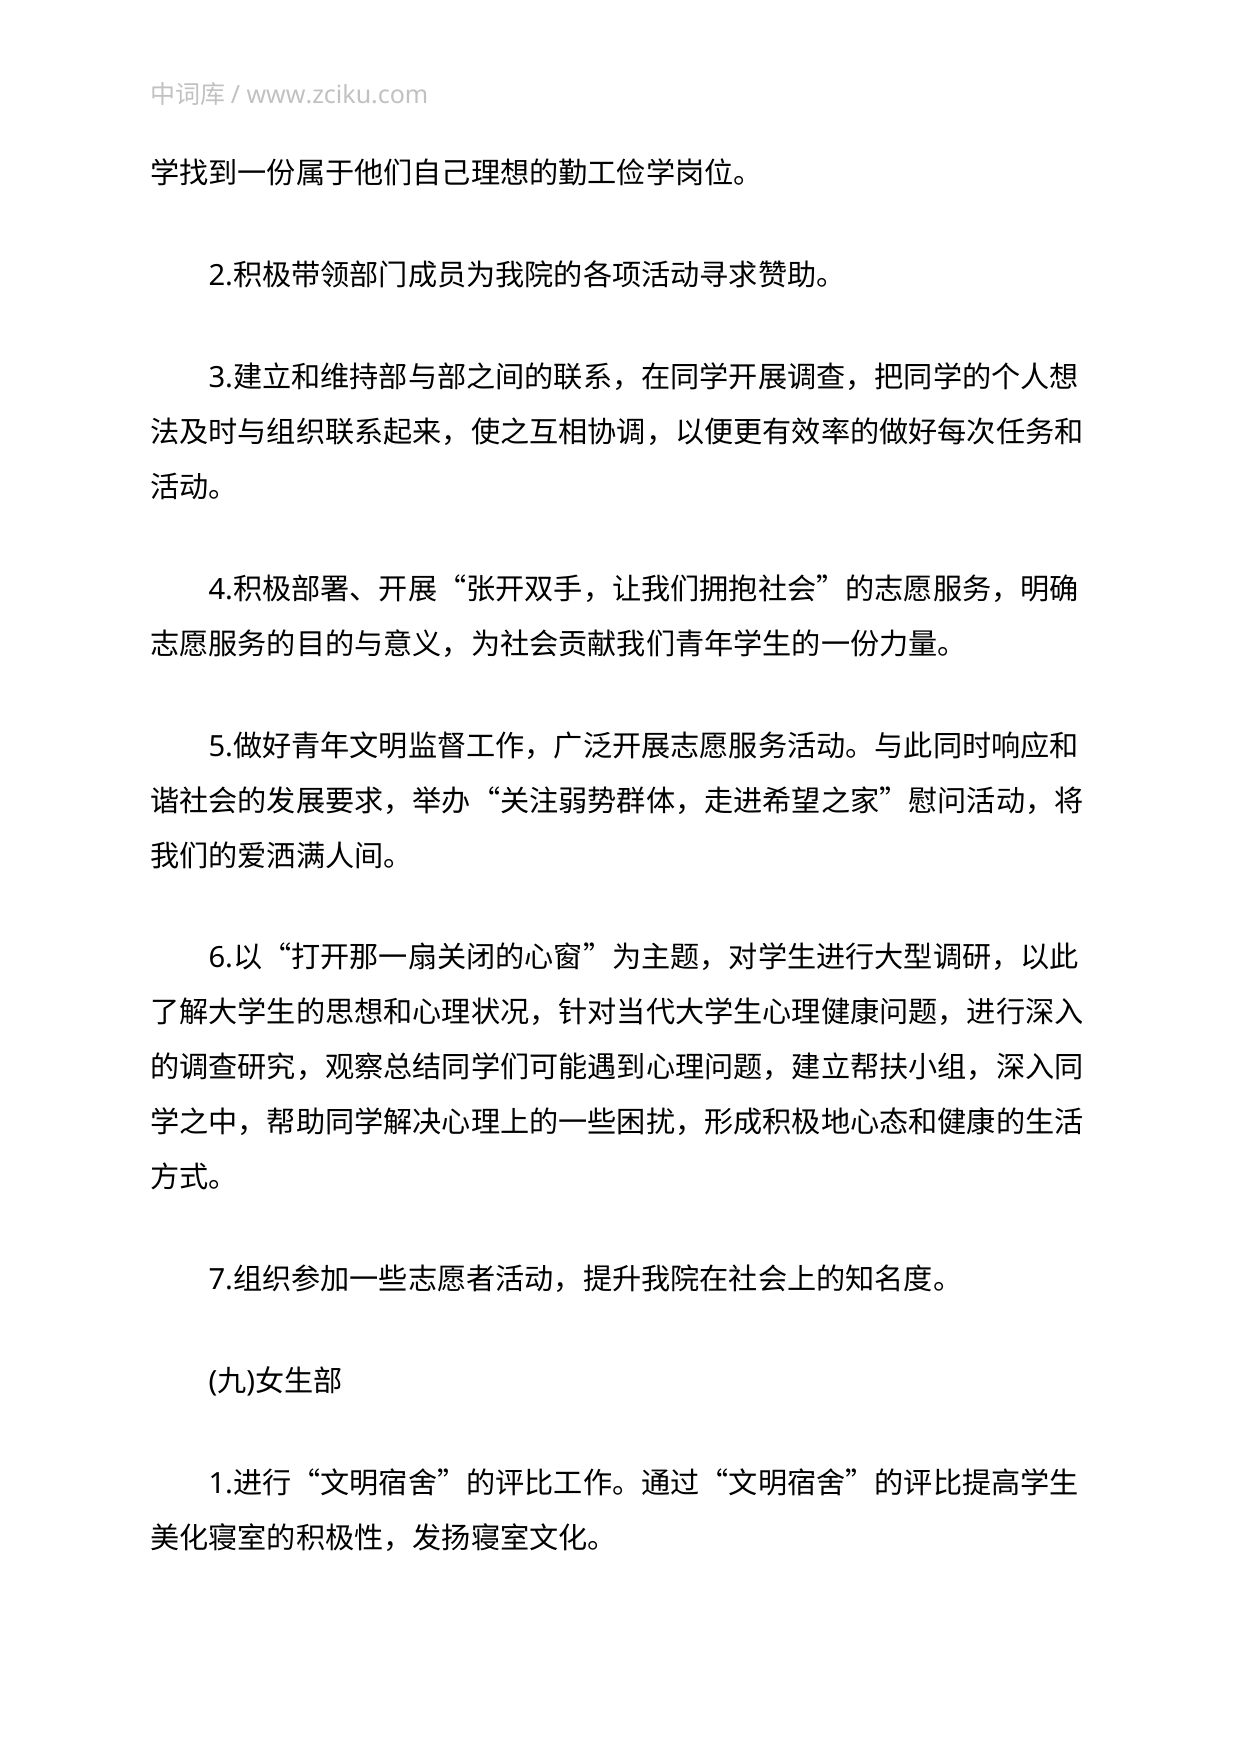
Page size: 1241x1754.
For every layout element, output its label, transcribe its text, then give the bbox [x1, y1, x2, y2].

text 3.建立和维持部与部之间的联系，在同学开展调查，把同学的个人想法及时与组织联系起来，使之互相协调，以便更有效率的做好每次任务和活动。 [150, 354, 1090, 506]
text 1.进行“文明宿舍”的评比工作。通过“文明宿舍”的评比提高学生美化寝室的积极性，发扬寝室文化。 [150, 1459, 1090, 1557]
text 5.做好青年文明监督工作，广泛开展志愿服务活动。与此同时响应和谐社会的发展要求，举办“关注弱势群体，走进希望之家”慰问活动，将我们的爱洒满人间。 [150, 722, 1090, 874]
text 6.以“打开那一扇关闭的心窗”为主题，对学生进行大型调研，以此了解大学生的思想和心理状况，针对当代大学生心理健康问题，进行深入的调查研究，观察总结同学们可能遇到心理问题，建立帮扶小组，深入同学之中，帮助同学解决心理上的一些困扰，形成积极地心态和健康的生活方式。 [150, 934, 1090, 1196]
text 2.积极带领部门成员为我院的各项活动寻求赞助。 [150, 252, 1090, 294]
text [150, 150, 1090, 192]
text (九)女生部 [150, 1357, 1090, 1400]
text 7.组织参加一些志愿者活动，提升我院在社会上的知名度。 [150, 1255, 1090, 1298]
text 4.积极部署、开展“张开双手，让我们拥抱社会”的志愿服务，明确志愿服务的目的与意义，为社会贡献我们青年学生的一份力量。 [150, 565, 1090, 663]
